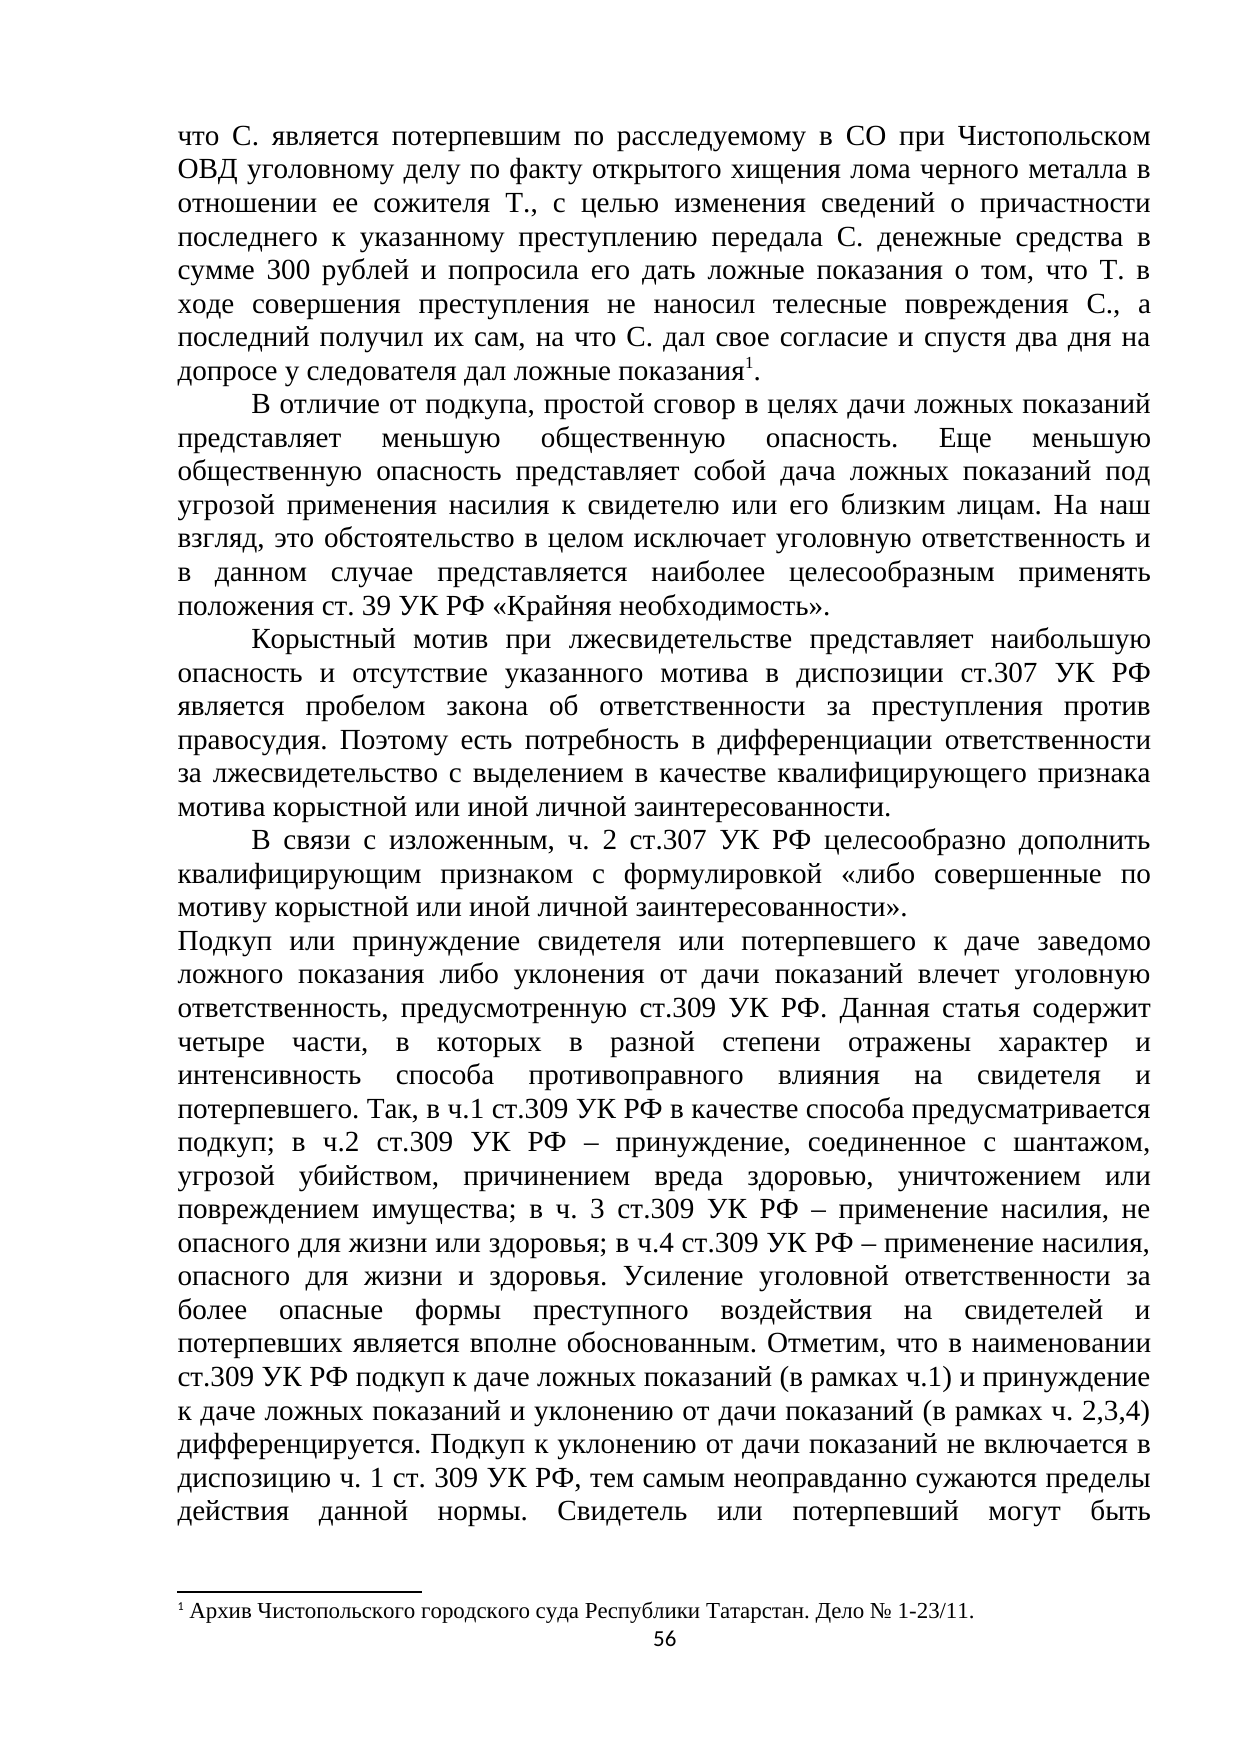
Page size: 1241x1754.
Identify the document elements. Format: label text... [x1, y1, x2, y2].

text В связи с изложенным, ч. 2 ст.307 УК РФ целесообразно дополнить квалифицирующим признаком с формулировкой «либо совершенные по мотиву корыстной или иной личной заинтересованности». [177, 822, 1152, 923]
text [177, 923, 1152, 1527]
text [177, 118, 1152, 386]
text В отличие от подкупа, простой сговор в целях дачи ложных показаний представляет меньшую общественную опасность. Еще меньшую общественную опасность представляет собой дача ложных показаний под угрозой применения насилия к свидетелю или его близким лицам. На наш взгляд, это обстоятельство в целом исключает уголовную ответственность и в данном случае представляется наиболее целесообразным применять положения ст. 39 УК РФ «Крайняя необходимость». [177, 386, 1152, 621]
text Корыстный мотив при лжесвидетельстве представляет наибольшую опасность и отсутствие указанного мотива в диспозиции ст.307 УК РФ является пробелом закона об ответственности за преступления против правосудия. Поэтому есть потребность в дифференциации ответственности за лжесвидетельство с выделением в качестве квалифицирующего признака мотива корыстной или иной личной заинтересованности. [177, 621, 1152, 822]
